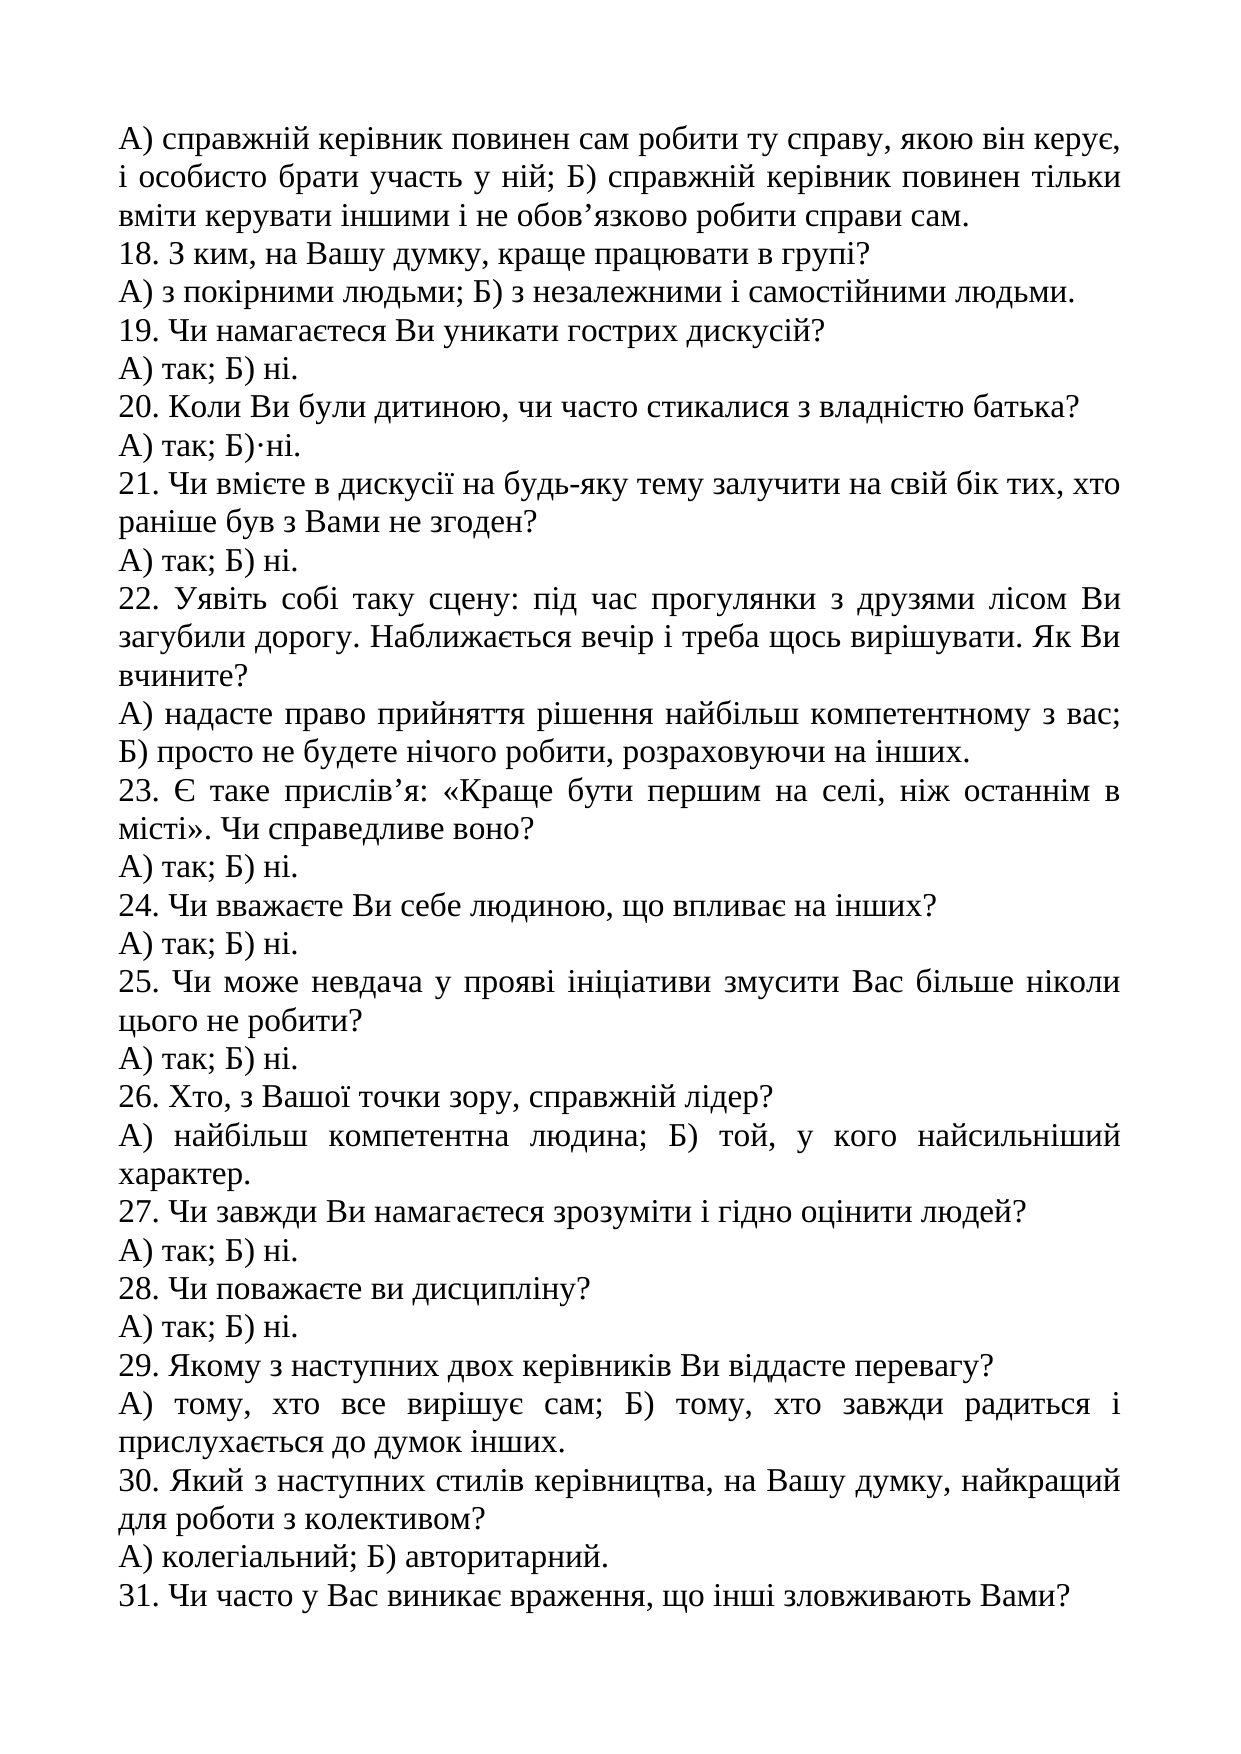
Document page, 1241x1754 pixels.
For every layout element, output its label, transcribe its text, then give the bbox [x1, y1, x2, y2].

text А) надасте право прийняття рішення найбільш компетентному з вас; Б) просто не будете нічого робити, розраховуючи на інших. [118, 693, 1122, 770]
text А) найбільш компетентна людина; Б) той, у кого найсильніший характер. [118, 1115, 1122, 1191]
text А) так; Б) ні. [118, 1230, 1122, 1268]
text А) колегіальний; Б) авторитарний. [118, 1536, 1122, 1575]
text 20. Коли Ви були дитиною, чи часто стикалися з владністю батька? [118, 386, 1122, 425]
text 27. Чи завжди Ви намагаєтеся зрозуміти і гідно оцінити людей? [118, 1191, 1122, 1230]
text А) справжній керівник повинен сам робити ту справу, якою він керує, і особисто брати участь у ній; Б) справжній керівник повинен тільки вміти керувати іншими і не обов’язково робити справи сам. [118, 118, 1122, 233]
text 19. Чи намагаєтеся Ви уникати гострих дискусій? [118, 310, 1122, 348]
text А) так; Б) ні. [118, 846, 1122, 885]
text А) тому, хто все вирішує сам; Б) тому, хто завжди радиться і прислухається до думок інших. [118, 1383, 1122, 1460]
text 26. Хто, з Вашої точки зору, справжній лідер? [118, 1076, 1122, 1115]
text А) так; Б)·ні. [118, 425, 1122, 463]
text 25. Чи може невдача у прояві ініціативи змусити Вас більше ніколи цього не робити? [118, 961, 1122, 1038]
text А) так; Б) ні. [118, 1038, 1122, 1076]
text 21. Чи вмієте в дискусії на будь-яку тему залучити на свій бік тих, хто раніше був з Вами не згоден? [118, 463, 1122, 540]
text 23. Є таке прислів’я: «Краще бути першим на селі, ніж останнім в місті». Чи справедливе воно? [118, 770, 1122, 846]
text 24. Чи вважаєте Ви себе людиною, що впливає на інших? [118, 885, 1122, 923]
text 22. Уявіть собі таку сцену: під час прогулянки з друзями лісом Ви загубили дорогу. Наближається вечір і треба щось вирішувати. Як Ви вчините? [118, 578, 1122, 693]
text А) так; Б) ні. [118, 348, 1122, 386]
text 18. З ким, на Вашу думку, краще працювати в групі? [118, 233, 1122, 271]
text 30. Який з наступних стилів керівництва, на Вашу думку, найкращий для роботи з колективом? [118, 1460, 1122, 1536]
text 29. Якому з наступних двох керівників Ви віддасте перевагу? [118, 1345, 1122, 1383]
text 28. Чи поважаєте ви дисципліну? [118, 1268, 1122, 1306]
text 31. Чи часто у Вас виникає враження, що інші зловживають Вами? [118, 1575, 1122, 1613]
text А) так; Б) ні. [118, 540, 1122, 578]
text А) так; Б) ні. [118, 923, 1122, 961]
text А) так; Б) ні. [118, 1306, 1122, 1345]
text А) з покірними людьми; Б) з незалежними і самостійними людьми. [118, 271, 1122, 310]
